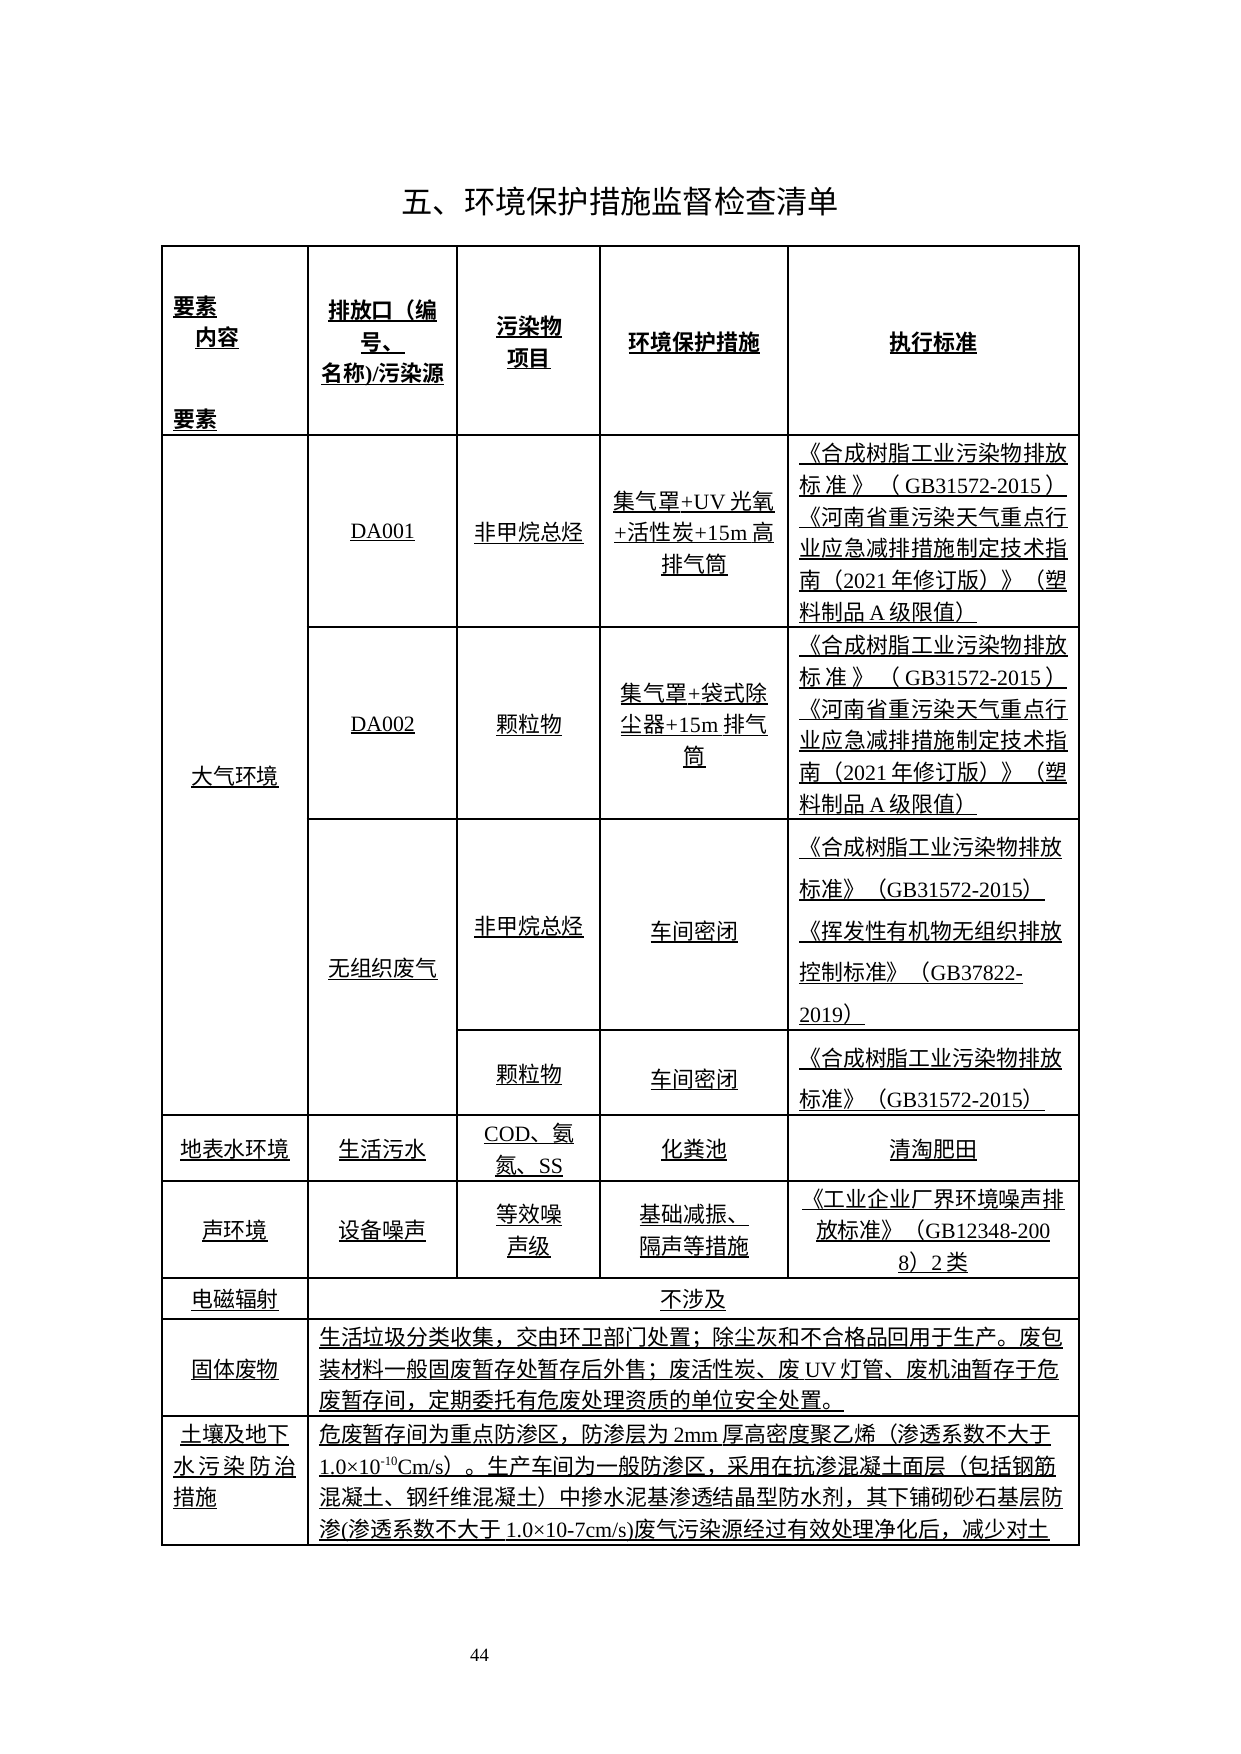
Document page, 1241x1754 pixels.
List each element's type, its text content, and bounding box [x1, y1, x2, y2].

table_cell COD、氨氮、SS [458, 1116, 599, 1179]
table_cell 电磁辐射 [163, 1279, 307, 1318]
table_cell 《合成树脂工业污染物排放标准》（GB31572-2015）《挥发性有机物无组织排放控制标准》（GB37822-2019） [789, 820, 1078, 1029]
table_header 污染物 项目 [458, 247, 599, 434]
table_cell 固体废物 [163, 1320, 307, 1415]
table_cell 颗粒物 [458, 628, 599, 818]
text 五、环境保护措施监督检查清单 [159, 177, 1081, 222]
table_cell DA002 [309, 628, 456, 818]
table_cell 集气罩+袋式除尘器+15m排气筒 [601, 628, 787, 818]
table_cell 无组织废气 [309, 820, 456, 1114]
table_cell 车间密闭 [601, 820, 787, 1029]
table_cell DA001 [309, 436, 456, 626]
table_header 执行标准 [789, 247, 1078, 434]
table_cell 不涉及 [309, 1279, 1078, 1318]
table_header 排放口（编号、 名称)/污染源 [309, 247, 456, 434]
table_cell 《合成树脂工业污染物排放标准》（GB31572-2015） [789, 1031, 1078, 1114]
table_cell 非甲烷总烃 [458, 436, 599, 626]
table_cell 声环境 [163, 1182, 307, 1277]
table_cell 设备噪声 [309, 1182, 456, 1277]
table_cell 基础减振、 隔声等措施 [601, 1182, 787, 1277]
table_header 要素 内容 要素 [163, 247, 307, 434]
table_cell 《合成树脂工业污染物排放标准》（GB31572-2015）《河南省重污染天气重点行业应急减排措施制定技术指南（2021年修订版）》（塑料制品A级限值） [789, 628, 1078, 818]
table_cell 非甲烷总烃 [458, 820, 599, 1029]
table_cell 《工业企业厂界环境噪声排放标准》（GB12348-2008）2类 [789, 1182, 1078, 1277]
table_cell 集气罩+UV光氧+活性炭+15m高排气筒 [601, 436, 787, 626]
table_cell 地表水环境 [163, 1116, 307, 1179]
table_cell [309, 1417, 1078, 1544]
table_cell 土壤及地下 水污染防治措施 [163, 1417, 307, 1544]
table_header 环境保护措施 [601, 247, 787, 434]
table_cell 《合成树脂工业污染物排放标准》（GB31572-2015）《河南省重污染天气重点行业应急减排措施制定技术指南（2021年修订版）》（塑料制品A级限值） [789, 436, 1078, 626]
table_cell 等效噪 声级 [458, 1182, 599, 1277]
table_cell 生活污水 [309, 1116, 456, 1179]
table_cell 车间密闭 [601, 1031, 787, 1114]
table_cell 大气环境 [163, 436, 307, 1114]
table_cell 颗粒物 [458, 1031, 599, 1114]
table_cell 清淘肥田 [789, 1116, 1078, 1179]
table_cell 化粪池 [601, 1116, 787, 1179]
table_cell 生活垃圾分类收集，交由环卫部门处置；除尘灰和不合格品回用于生产。废包装材料一般固废暂存处暂存后外售；废活性炭、废UV灯管、废机油暂存于危废暂存间，定期委托有危废处理资质的单位安全处置。 [309, 1320, 1078, 1415]
